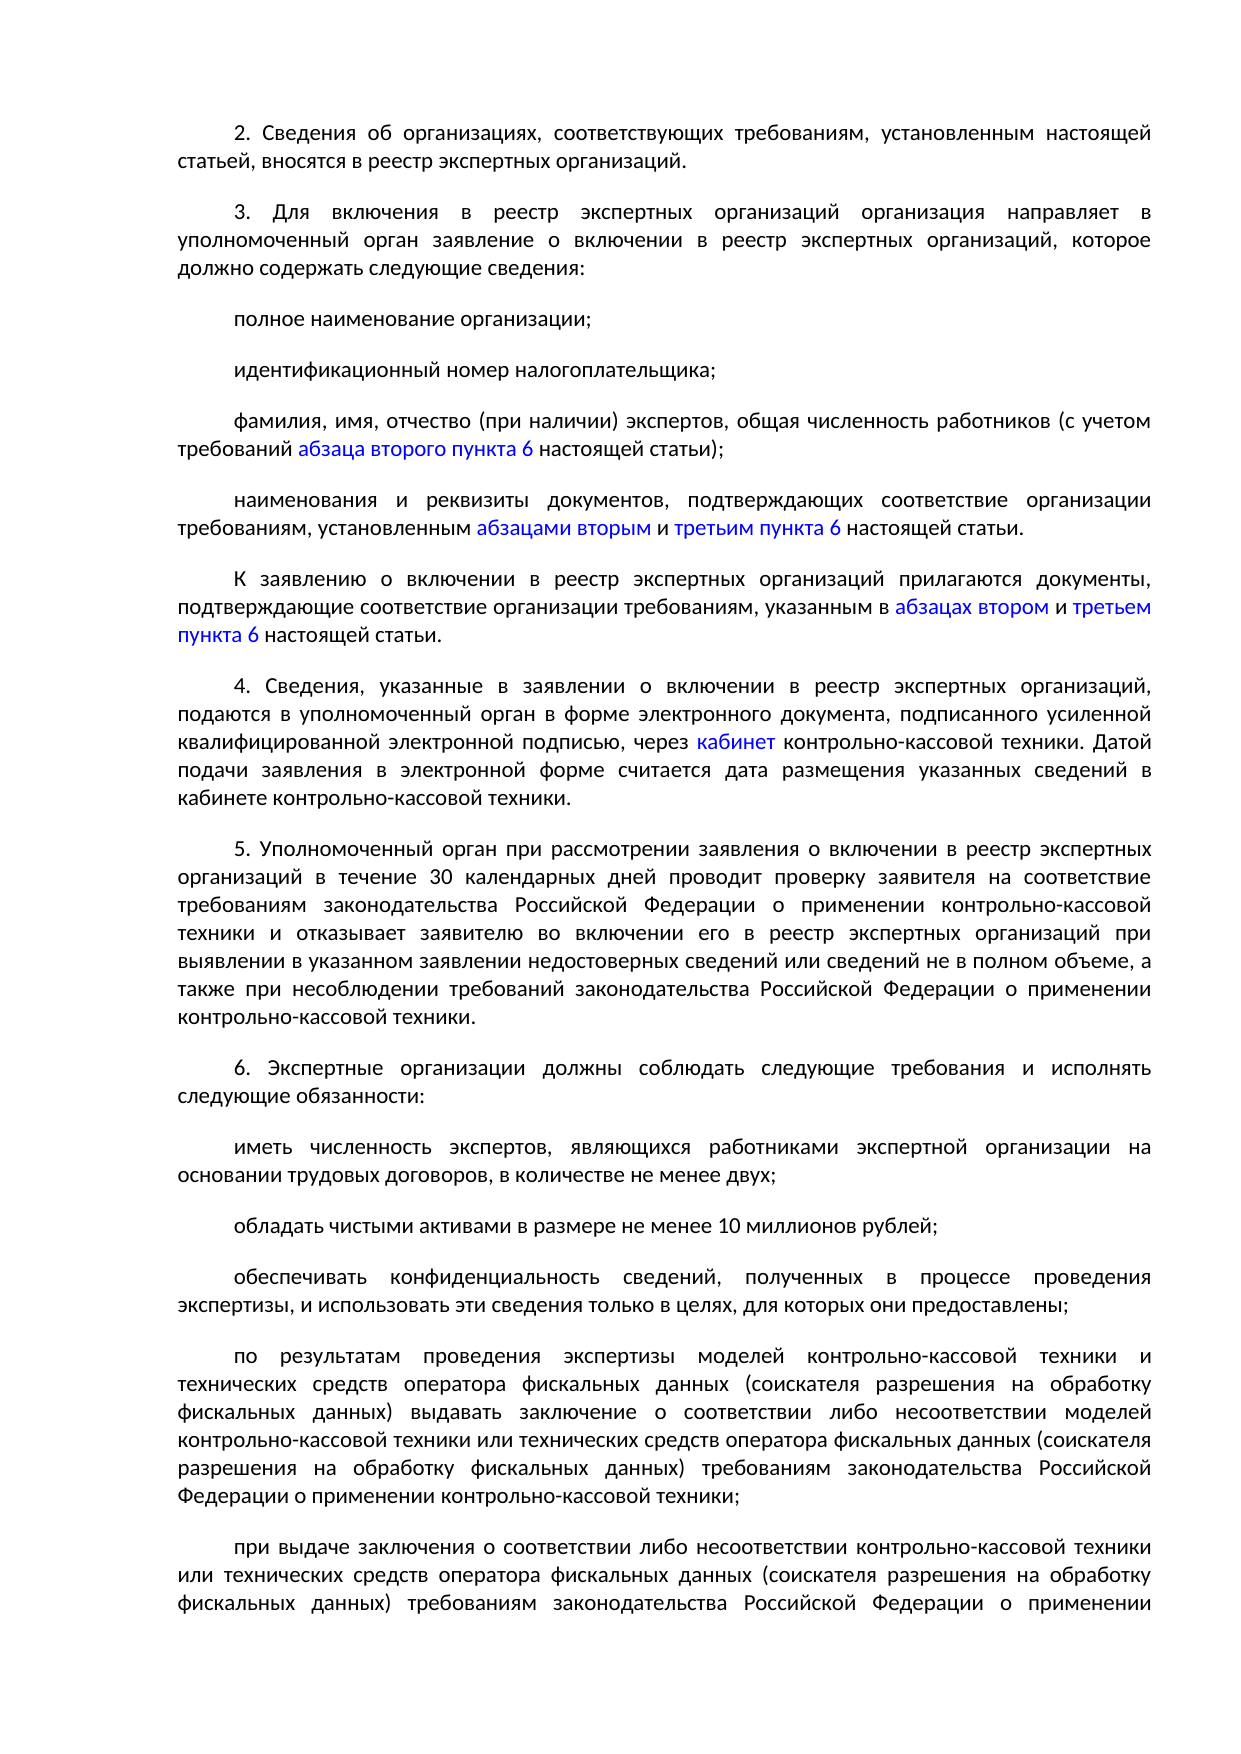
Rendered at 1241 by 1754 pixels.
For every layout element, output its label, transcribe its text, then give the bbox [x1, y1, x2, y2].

text 5. Уполномоченный орган при рассмотрении заявления о включении в реестр экспертных организаций в течение 30 календарных дней проводит проверку заявителя на соответствие требованиям законодательства Российской Федерации о применении контрольно-кассовой техники и отказывает заявителю во включении его в реестр экспертных организаций при выявлении в указанном заявлении недостоверных сведений или сведений не в полном объеме, а также при несоблюдении требований законодательства Российской Федерации о применении контрольно-кассовой техники. [177, 834, 1152, 1030]
text наименования и реквизиты документов, подтверждающих соответствие организации требованиям, установленным абзацами вторым и третьим пункта 6 настоящей статьи. [177, 485, 1152, 541]
text фамилия, имя, отчество (при наличии) экспертов, общая численность работников (с учетом требований абзаца второго пункта 6 настоящей статьи); [177, 406, 1152, 462]
text по результатам проведения экспертизы моделей контрольно-кассовой техники и технических средств оператора фискальных данных (соискателя разрешения на обработку фискальных данных) выдавать заключение о соответствии либо несоответствии моделей контрольно-кассовой техники или технических средств оператора фискальных данных (соискателя разрешения на обработку фискальных данных) требованиям законодательства Российской Федерации о применении контрольно-кассовой техники; [177, 1341, 1152, 1509]
text К заявлению о включении в реестр экспертных организаций прилагаются документы, подтверждающие соответствие организации требованиям, указанным в абзацах втором и третьем пункта 6 настоящей статьи. [177, 564, 1152, 648]
text полное наименование организации; [177, 304, 1152, 332]
text обладать чистыми активами в размере не менее 10 миллионов рублей; [177, 1211, 1152, 1239]
text 2. Сведения об организациях, соответствующих требованиям, установленным настоящей статьей, вносятся в реестр экспертных организаций. [177, 118, 1152, 174]
text 6. Экспертные организации должны соблюдать следующие требования и исполнять следующие обязанности: [177, 1053, 1152, 1109]
text 3. Для включения в реестр экспертных организаций организация направляет в уполномоченный орган заявление о включении в реестр экспертных организаций, которое должно содержать следующие сведения: [177, 197, 1152, 281]
text иметь численность экспертов, являющихся работниками экспертной организации на основании трудовых договоров, в количестве не менее двух; [177, 1132, 1152, 1188]
text 4. Сведения, указанные в заявлении о включении в реестр экспертных организаций, подаются в уполномоченный орган в форме электронного документа, подписанного усиленной квалифицированной электронной подписью, через кабинет контрольно-кассовой техники. Датой подачи заявления в электронной форме считается дата размещения указанных сведений в кабинете контрольно-кассовой техники. [177, 671, 1152, 811]
text идентификационный номер налогоплательщика; [177, 355, 1152, 383]
text обеспечивать конфиденциальность сведений, полученных в процессе проведения экспертизы, и использовать эти сведения только в целях, для которых они предоставлены; [177, 1262, 1152, 1318]
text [177, 1532, 1152, 1616]
